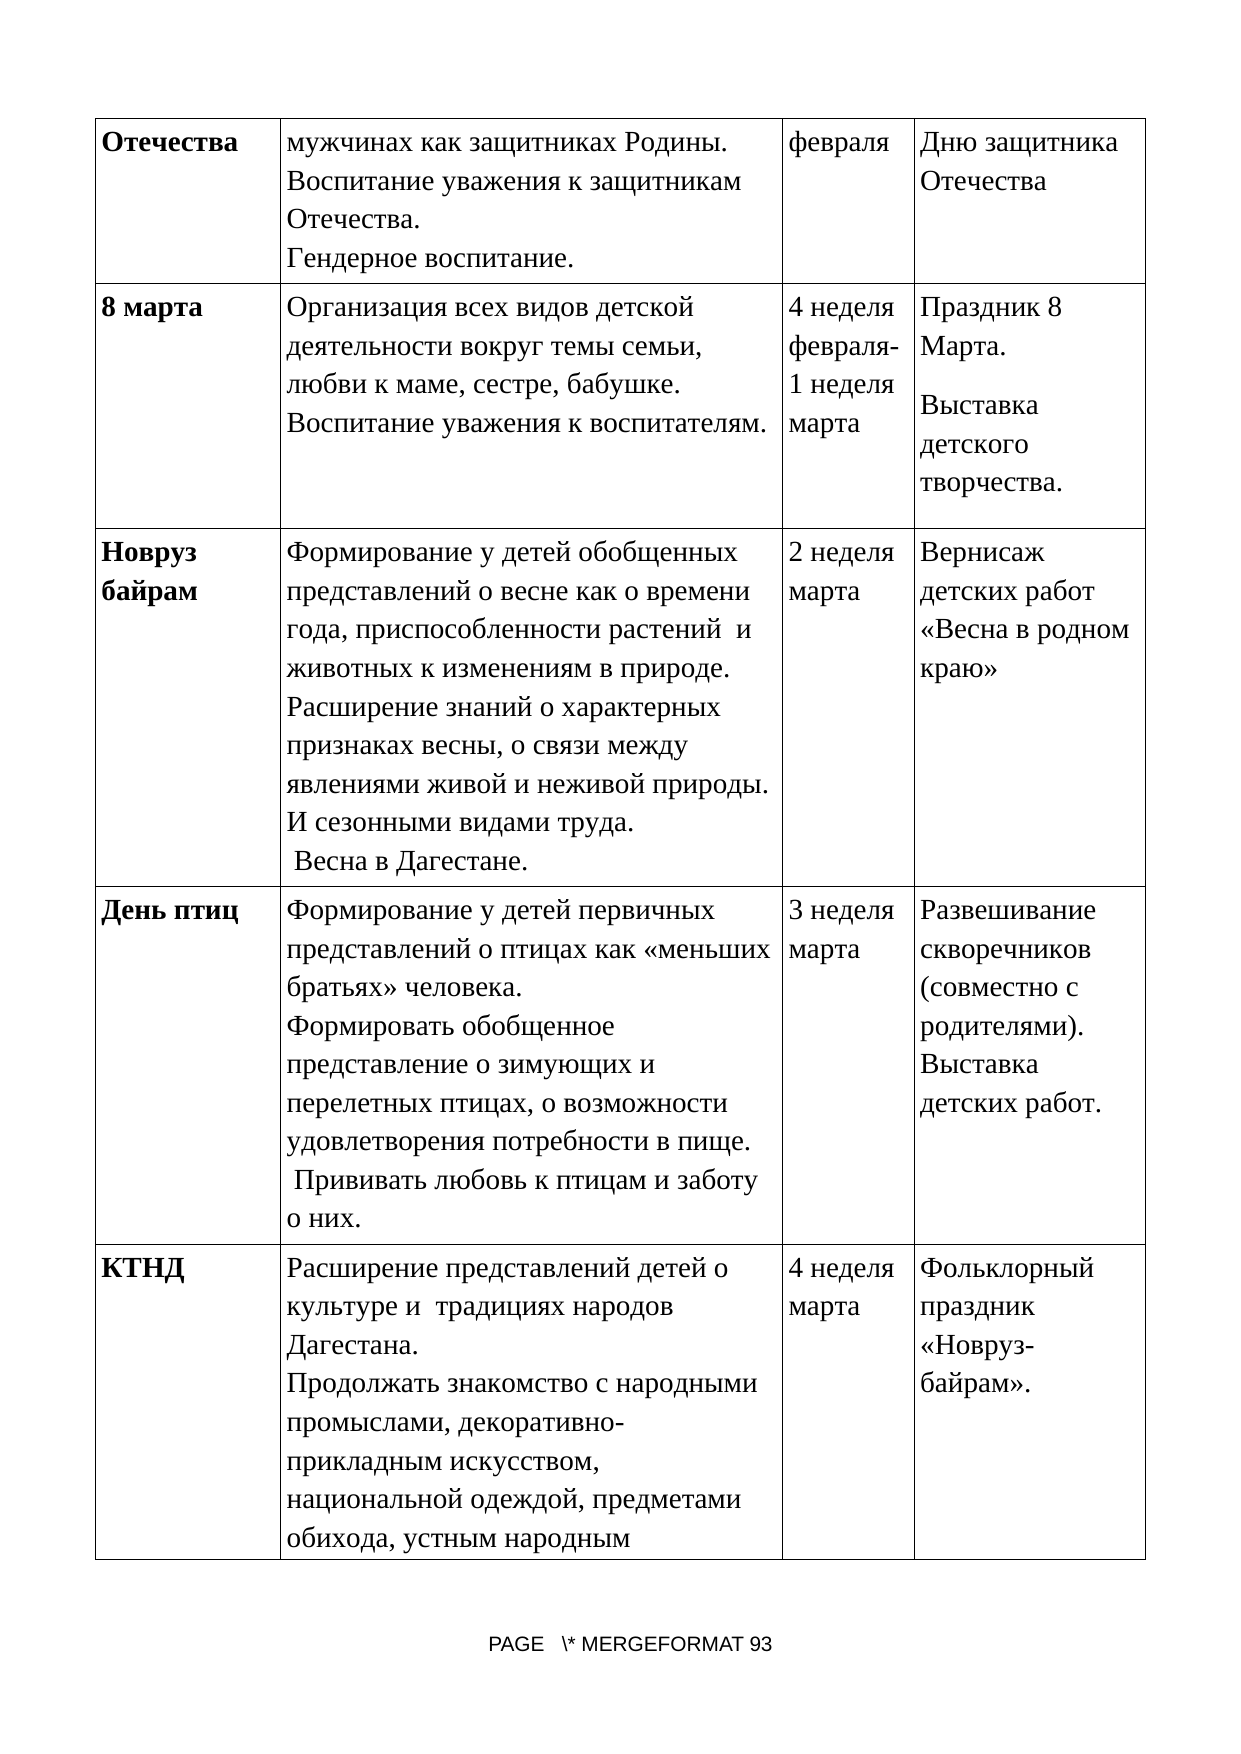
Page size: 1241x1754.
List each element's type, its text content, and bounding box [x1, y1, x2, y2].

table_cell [915, 1245, 1145, 1559]
table_cell Развешивание скворечников (совместно с родителями). Выставка детских работ. [915, 887, 1145, 1244]
table_cell 2-3 недели февраля [783, 119, 914, 283]
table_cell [281, 119, 782, 283]
table_cell 2 неделя марта [783, 529, 914, 886]
table_cell КТНД [96, 1245, 280, 1559]
table_cell Праздник 8 Марта. Выставка детского творчества. [915, 284, 1145, 528]
table_cell 3 неделя марта [783, 887, 914, 1244]
table_cell 4 неделя февраля- 1 неделя марта [783, 284, 914, 528]
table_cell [915, 119, 1145, 283]
table_cell Формирование у детей первичных представлений о птицах как «меньших братьях» человека. Формировать обобщенное представление о зимующих и перелетных птицах, о возможности удовлетворения потребности в пище. Прививать любовь к птицам и заботу о них. [281, 887, 782, 1244]
table_cell Организация всех видов детской деятельности вокруг темы семьи, любви к маме, сестре, бабушке. Воспитание уважения к воспитателям. [281, 284, 782, 528]
table_cell День птиц [96, 887, 280, 1244]
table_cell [281, 1245, 782, 1559]
table_cell 4 неделя марта [783, 1245, 914, 1559]
table_cell 8 марта [96, 284, 280, 528]
table_cell Новруз байрам [96, 529, 280, 886]
table_cell Вернисаж детских работ «Весна в родном краю» [915, 529, 1145, 886]
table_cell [96, 119, 280, 283]
table_cell Формирование у детей обобщенных представлений о весне как о времени года, приспособленности растений и животных к изменениям в природе. Расширение знаний о характерных признаках весны, о связи между явлениями живой и неживой природы. И сезонными видами труда. Весна в Дагестане. [281, 529, 782, 886]
